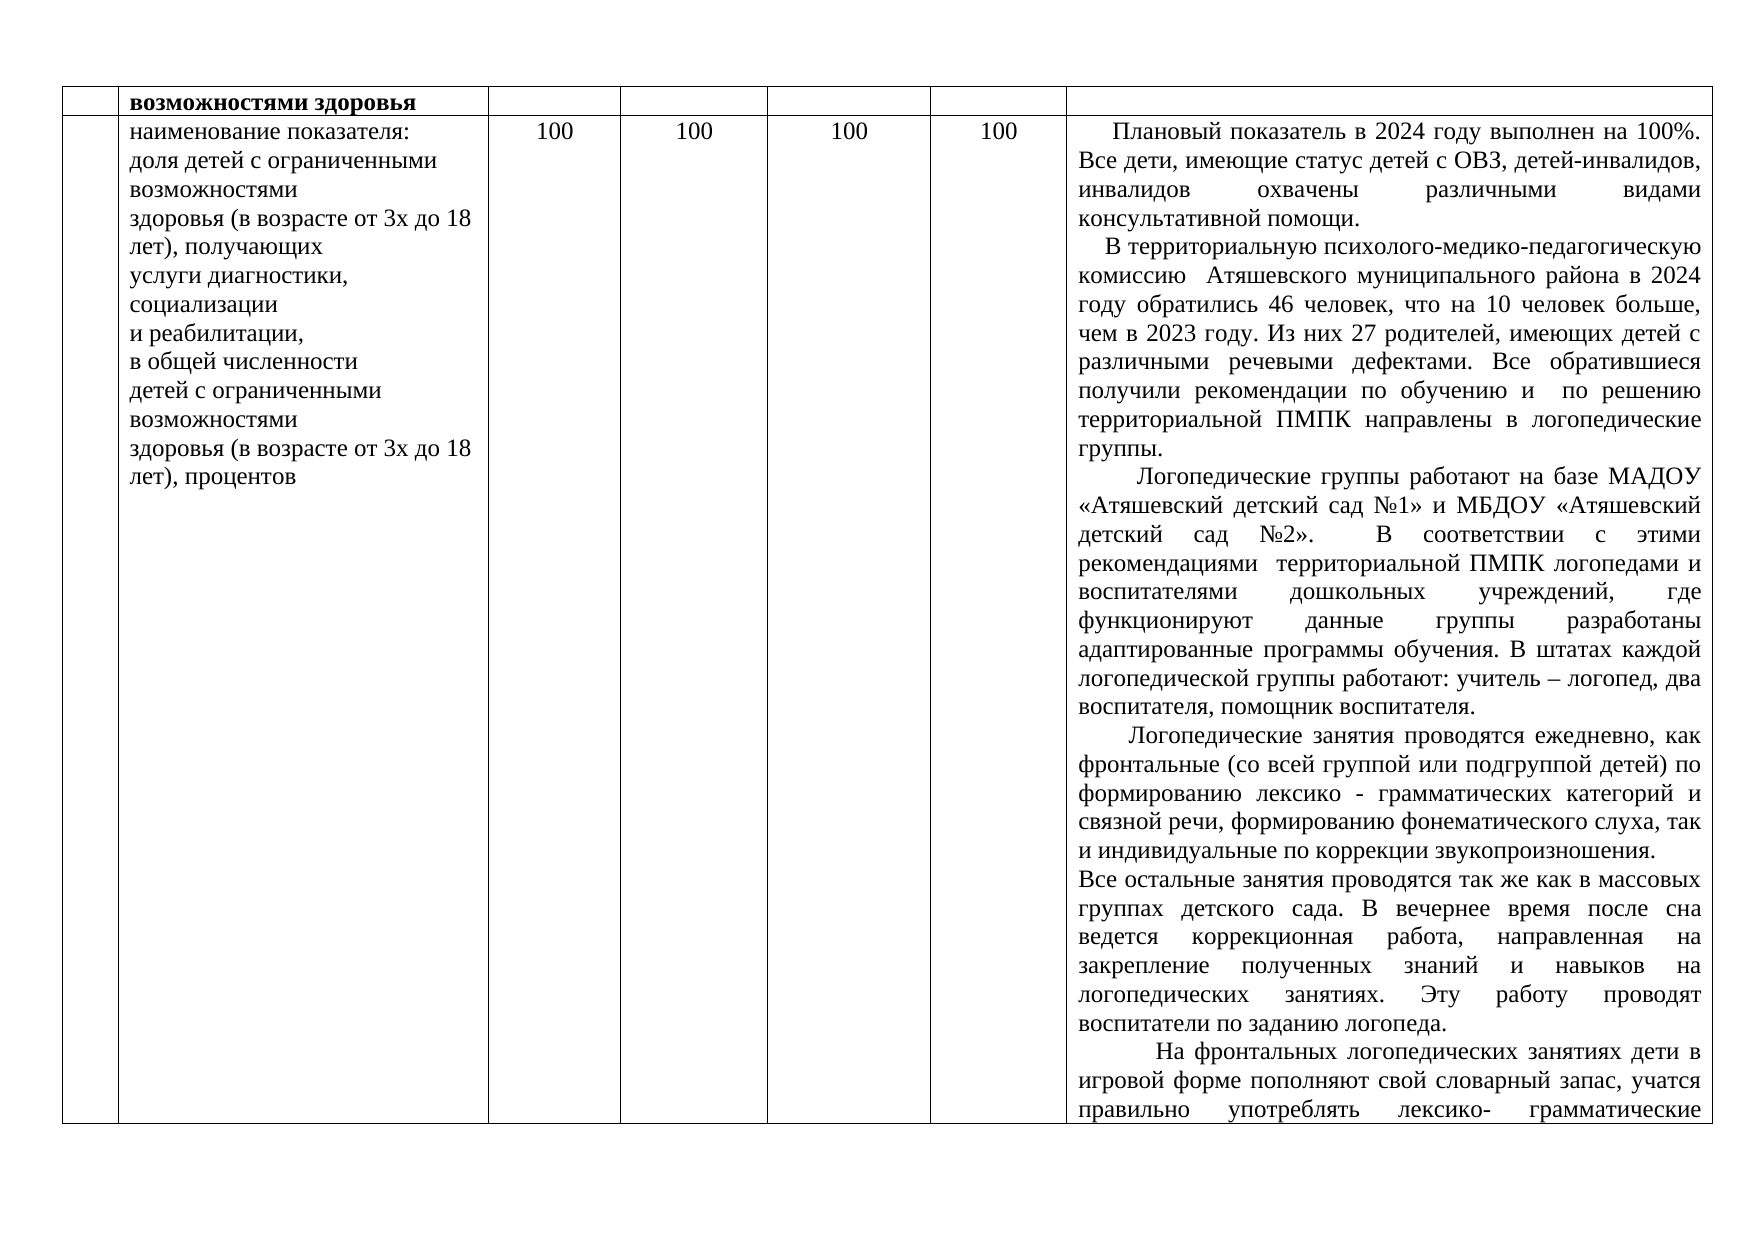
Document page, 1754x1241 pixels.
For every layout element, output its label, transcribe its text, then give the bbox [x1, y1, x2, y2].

table_cell [931, 87, 1066, 115]
table_cell 4. [63, 87, 118, 115]
table_cell 100 [768, 116, 930, 1123]
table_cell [119, 116, 488, 1123]
table_cell [489, 87, 620, 115]
table_cell [63, 116, 118, 1123]
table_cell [119, 87, 488, 115]
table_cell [1067, 116, 1712, 1123]
table_cell 100 [489, 116, 620, 1123]
table_cell 100 [931, 116, 1066, 1123]
table_cell [621, 87, 767, 115]
table_cell 100 [621, 116, 767, 1123]
table_cell [768, 87, 930, 115]
table_cell [1067, 87, 1712, 115]
